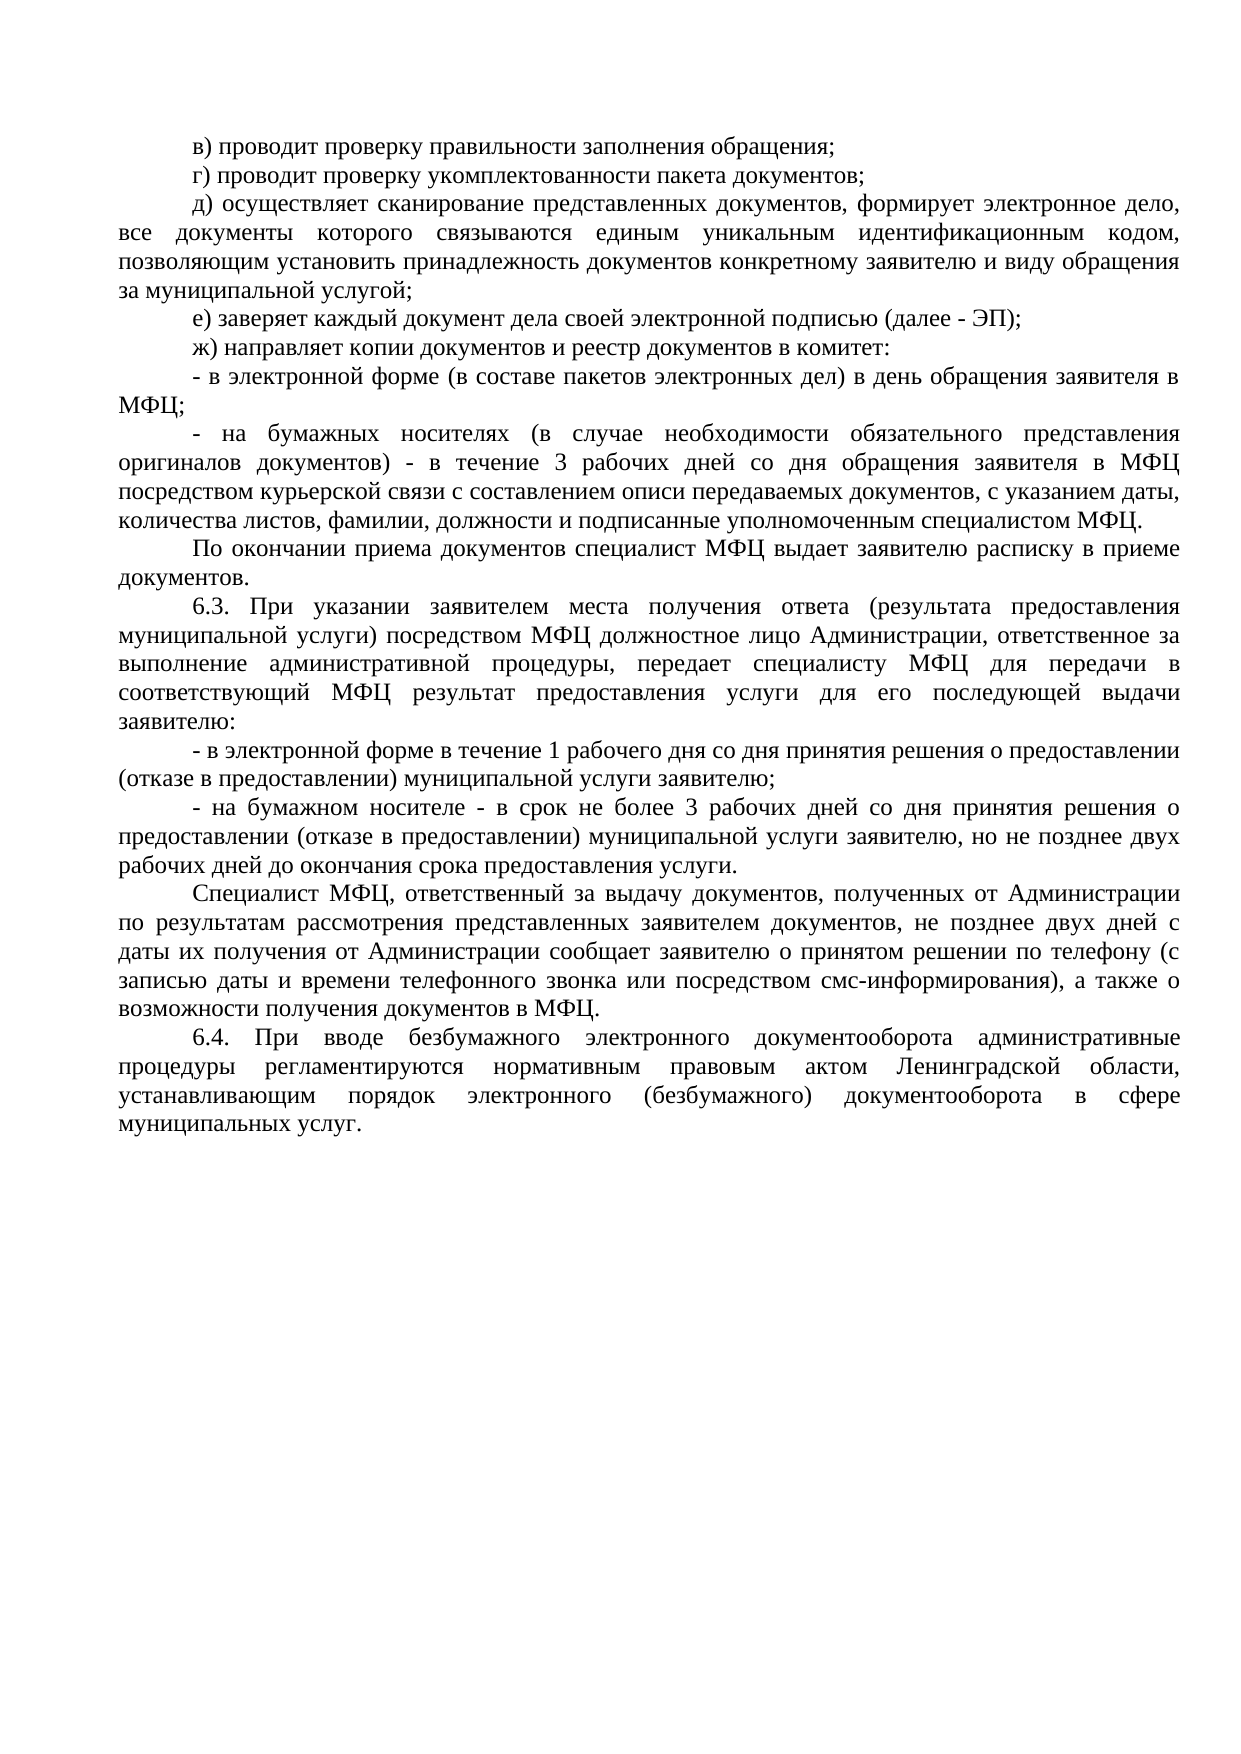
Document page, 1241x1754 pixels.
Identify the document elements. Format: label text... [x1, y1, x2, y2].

text - в электронной форме в течение 1 рабочего дня со дня принятия решения о предоставлении (отказе в предоставлении) муниципальной услуги заявителю; [118, 735, 1181, 792]
text - в электронной форме (в составе пакетов электронных дел) в день обращения заявителя в МФЦ; [118, 361, 1181, 418]
text е) заверяет каждый документ дела своей электронной подписью (далее - ЭП); [118, 303, 1181, 332]
text 6.4. При вводе безбумажного электронного документооборота административные процедуры регламентируются нормативным правовым актом Ленинградской области, устанавливающим порядок электронного (безбумажного) документооборота в сфере муниципальных услуг. [118, 1022, 1181, 1137]
text г) проводит проверку укомплектованности пакета документов; [118, 160, 1181, 188]
text 6.3. При указании заявителем места получения ответа (результата предоставления муниципальной услуги) посредством МФЦ должностное лицо Администрации, ответственное за выполнение административной процедуры, передает специалисту МФЦ для передачи в соответствующий МФЦ результат предоставления услуги для его последующей выдачи заявителю: [118, 591, 1181, 735]
text д) осуществляет сканирование представленных документов, формирует электронное дело, все документы которого связываются единым уникальным идентификационным кодом, позволяющим установить принадлежность документов конкретному заявителю и виду обращения за муниципальной услугой; [118, 188, 1181, 303]
text Специалист МФЦ, ответственный за выдачу документов, полученных от Администрации по результатам рассмотрения представленных заявителем документов, не позднее двух дней с даты их получения от Администрации сообщает заявителю о принятом решении по телефону (с записью даты и времени телефонного звонка или посредством смс-информирования), а также о возможности получения документов в МФЦ. [118, 878, 1181, 1022]
text По окончании приема документов специалист МФЦ выдает заявителю расписку в приеме документов. [118, 533, 1181, 591]
text ж) направляет копии документов и реестр документов в комитет: [118, 332, 1181, 361]
text в) проводит проверку правильности заполнения обращения; [118, 131, 1181, 160]
text - на бумажном носителе - в срок не более 3 рабочих дней со дня принятия решения о предоставлении (отказе в предоставлении) муниципальной услуги заявителю, но не позднее двух рабочих дней до окончания срока предоставления услуги. [118, 792, 1181, 878]
text - на бумажных носителях (в случае необходимости обязательного представления оригиналов документов) - в течение 3 рабочих дней со дня обращения заявителя в МФЦ посредством курьерской связи с составлением описи передаваемых документов, с указанием даты, количества листов, фамилии, должности и подписанные уполномоченным специалистом МФЦ. [118, 418, 1181, 533]
